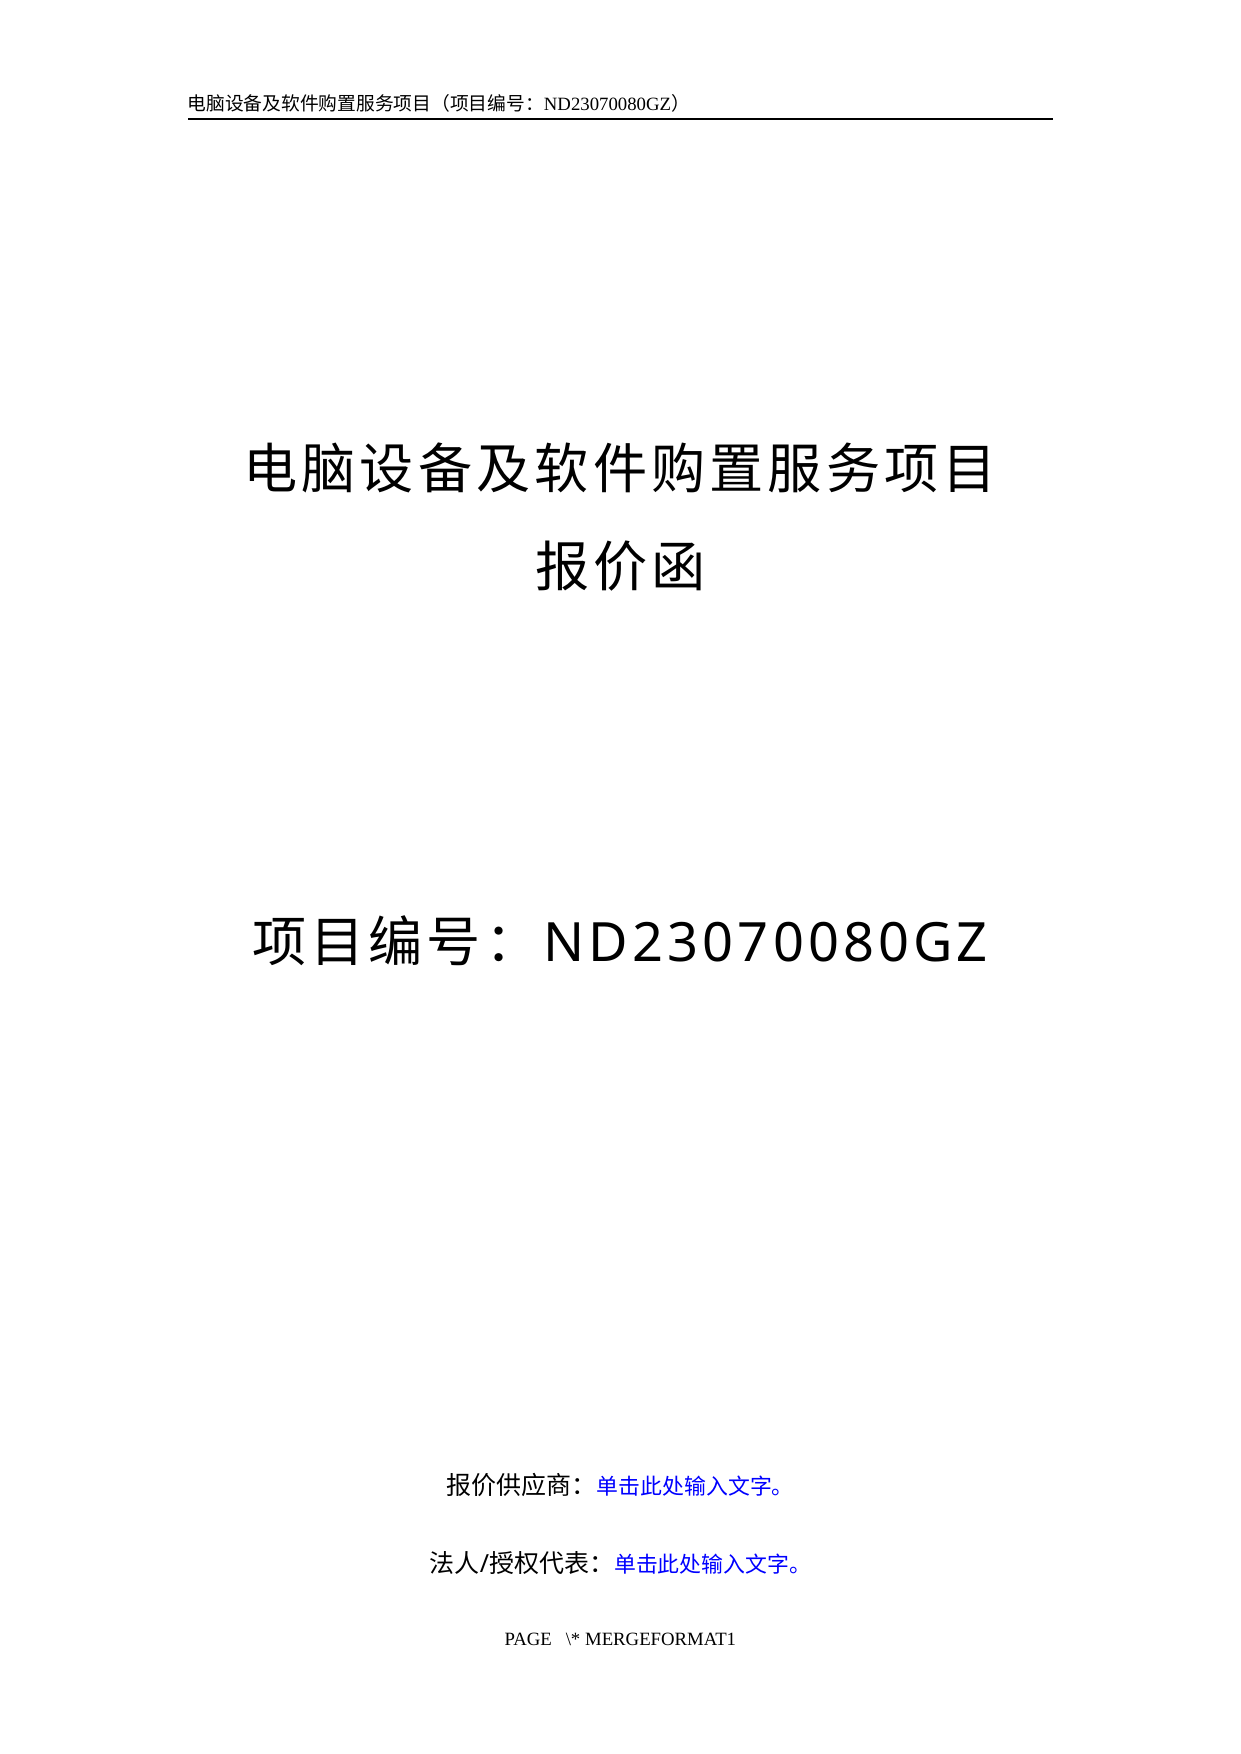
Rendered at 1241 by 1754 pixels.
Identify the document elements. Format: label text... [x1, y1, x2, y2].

text 法人/授权代表： [187, 1529, 1053, 1594]
text 电脑设备及软件购置服务项目 报价函 [187, 416, 1053, 611]
text 项目编号：ND23070080GZ [187, 889, 1053, 986]
text 报价供应商： [187, 1451, 1053, 1516]
